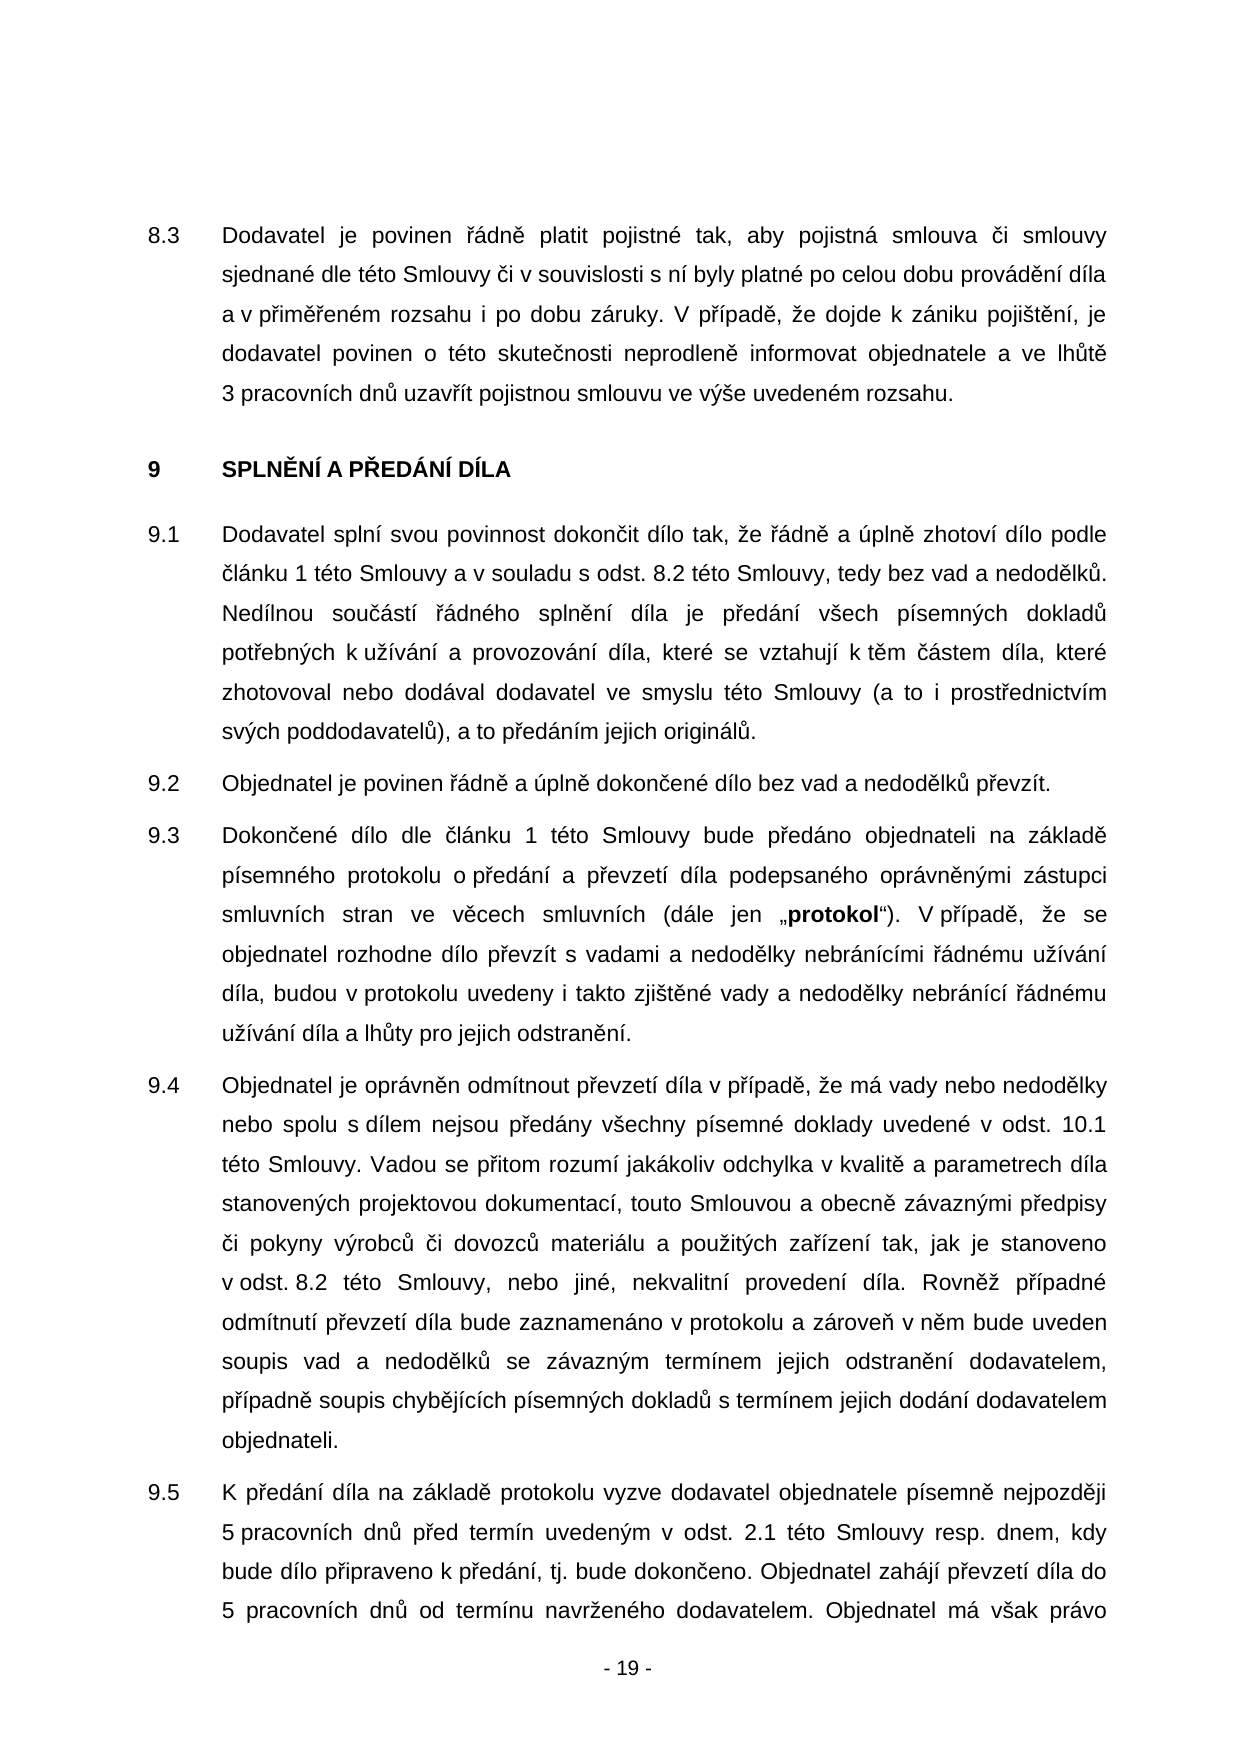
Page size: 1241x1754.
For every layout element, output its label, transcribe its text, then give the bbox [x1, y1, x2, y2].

subtitle Objednatel je oprávněn odmítnout převzetí díla v případě, že má vady nebo nedodělky nebo spolu s dílem nejsou předány všechny písemné doklady uvedené v odst. 10.1 této Smlouvy. Vadou se přitom rozumí jakákoliv odchylka v kvalitě a parametrech díla stanovených projektovou dokumentací, touto Smlouvou a obecně závaznými předpisy či pokyny výrobců či dovozců materiálu a použitých zařízení tak, jak je stanoveno v odst. 8.2 této Smlouvy, nebo jiné, nekvalitní provedení díla. Rovněž případné odmítnutí převzetí díla bude zaznamenáno v protokolu a zároveň v něm bude uveden soupis vad a nedodělků se závazným termínem jejich odstranění dodavatelem, případně soupis chybějících písemných dokladů s termínem jejich dodání dodavatelem objednateli. [148, 1072, 1107, 1453]
subtitle Dodavatel je povinen řádně platit pojistné tak, aby pojistná smlouva či smlouvy sjednané dle této Smlouvy či v souvislosti s ní byly platné po celou dobu provádění díla a v přiměřeném rozsahu i po dobu záruky. V případě, že dojde k zániku pojištění, je dodavatel povinen o této skutečnosti neprodleně informovat objednatele a ve lhůtě 3 pracovních dnů uzavřít pojistnou smlouvu ve výše uvedeném rozsahu. [148, 222, 1107, 406]
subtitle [148, 1479, 1107, 1624]
subtitle Objednatel je povinen řádně a úplně dokončené dílo bez vad a nedodělků převzít. [148, 770, 1107, 797]
subtitle Dokončené dílo dle článku 1 této Smlouvy bude předáno objednateli na základě písemného protokolu o předání a převzetí díla podepsaného oprávněnými zástupci smluvních stran ve věcech smluvních (dále jen „protokol“). V případě, že se objednatel rozhodne dílo převzít s vadami a nedodělky nebránícími řádnému užívání díla, budou v protokolu uvedeny i takto zjištěné vady a nedodělky nebránící řádnému užívání díla a lhůty pro jejich odstranění. [148, 822, 1107, 1046]
subtitle Splnění a předání díla [148, 456, 1107, 483]
subtitle Dodavatel splní svou povinnost dokončit dílo tak, že řádně a úplně zhotoví dílo podle článku 1 této Smlouvy a v souladu s odst. 8.2 této Smlouvy, tedy bez vad a nedodělků. Nedílnou součástí řádného splnění díla je předání všech písemných dokladů potřebných k užívání a provozování díla, které se vztahují k těm částem díla, které zhotovoval nebo dodával dodavatel ve smyslu této Smlouvy (a to i prostřednictvím svých poddodavatelů), a to předáním jejich originálů. [148, 521, 1107, 745]
